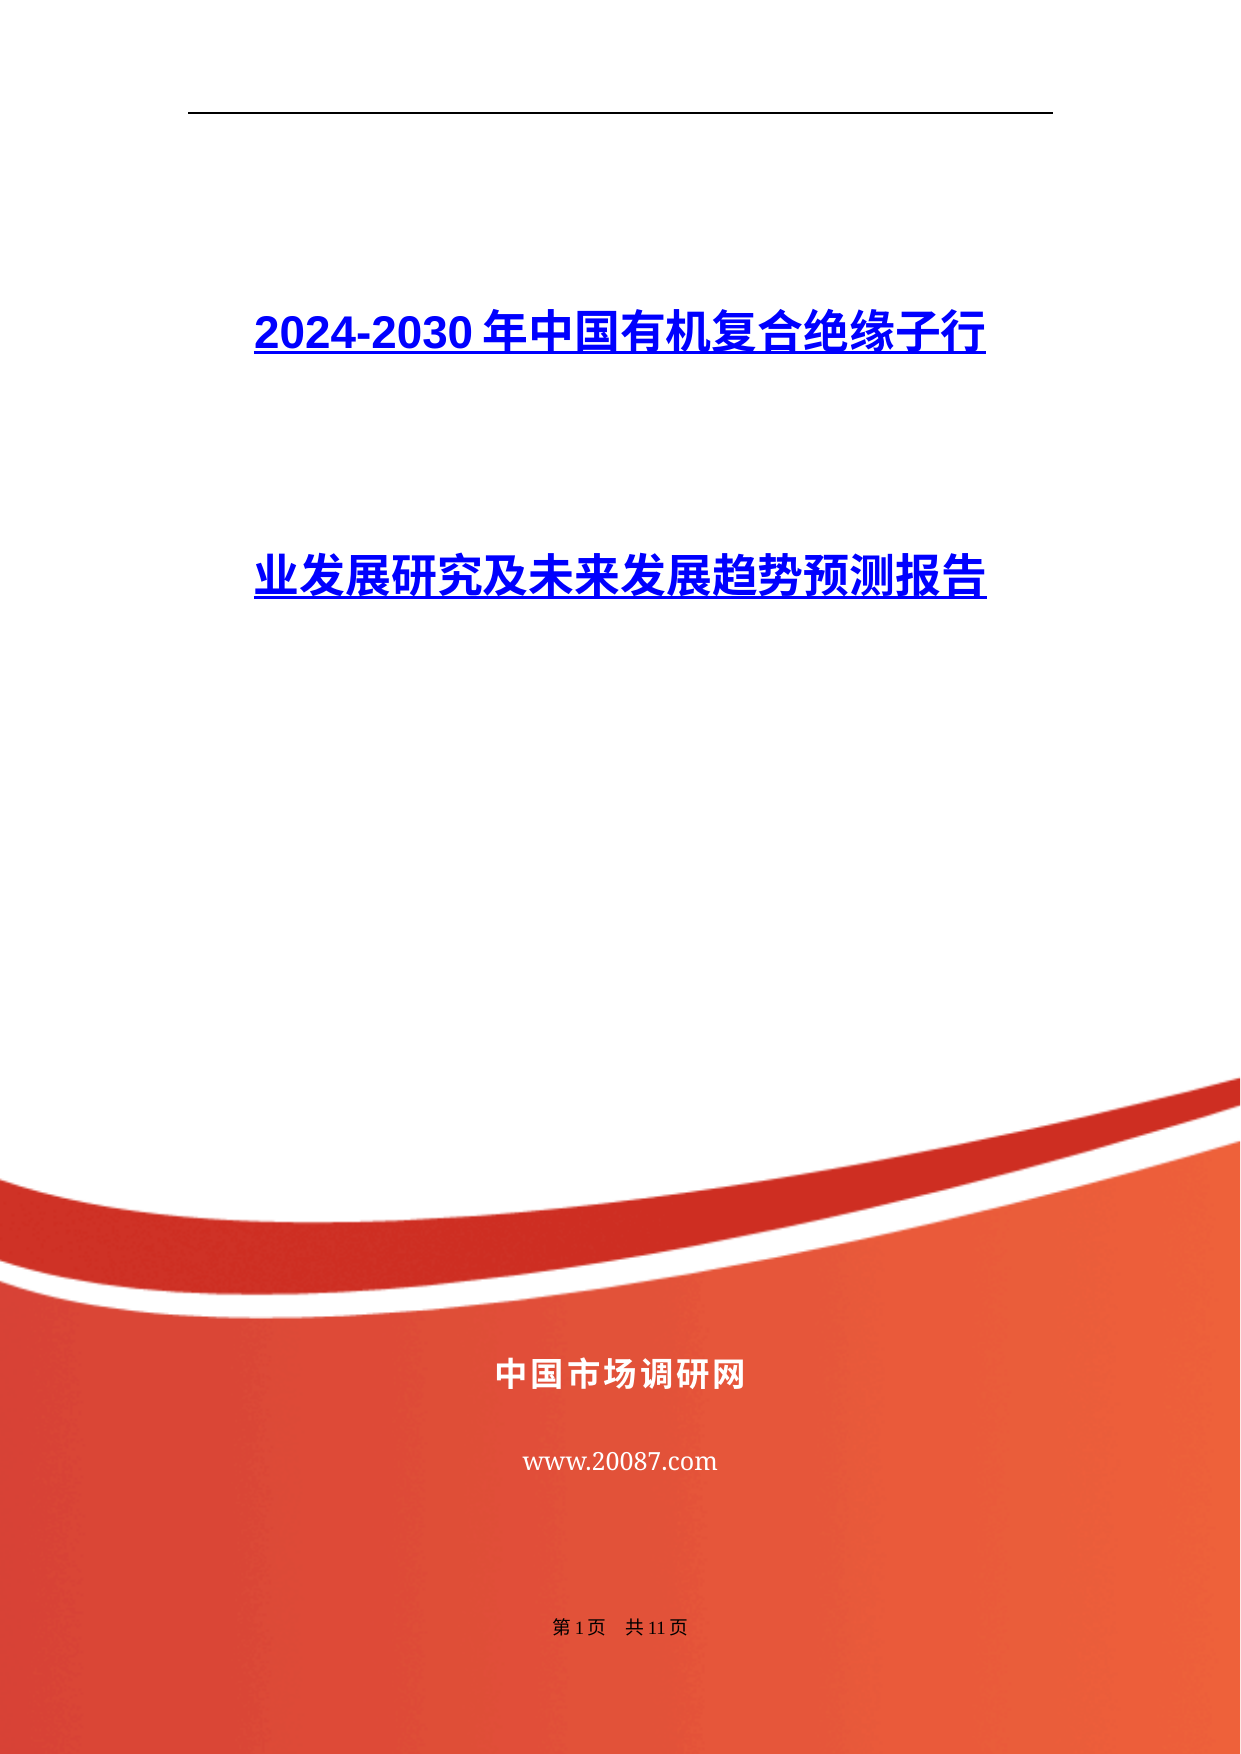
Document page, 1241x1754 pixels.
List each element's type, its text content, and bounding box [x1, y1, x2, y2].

table_header 2024-2030年中国有机复合绝缘子行业发展研究及未来发展趋势预测报告 [188, 207, 1053, 773]
picture [0, 1006, 1241, 1754]
text www.20087.com [187, 1428, 1053, 1493]
subtitle 中国市场调研网 [187, 1339, 1053, 1404]
